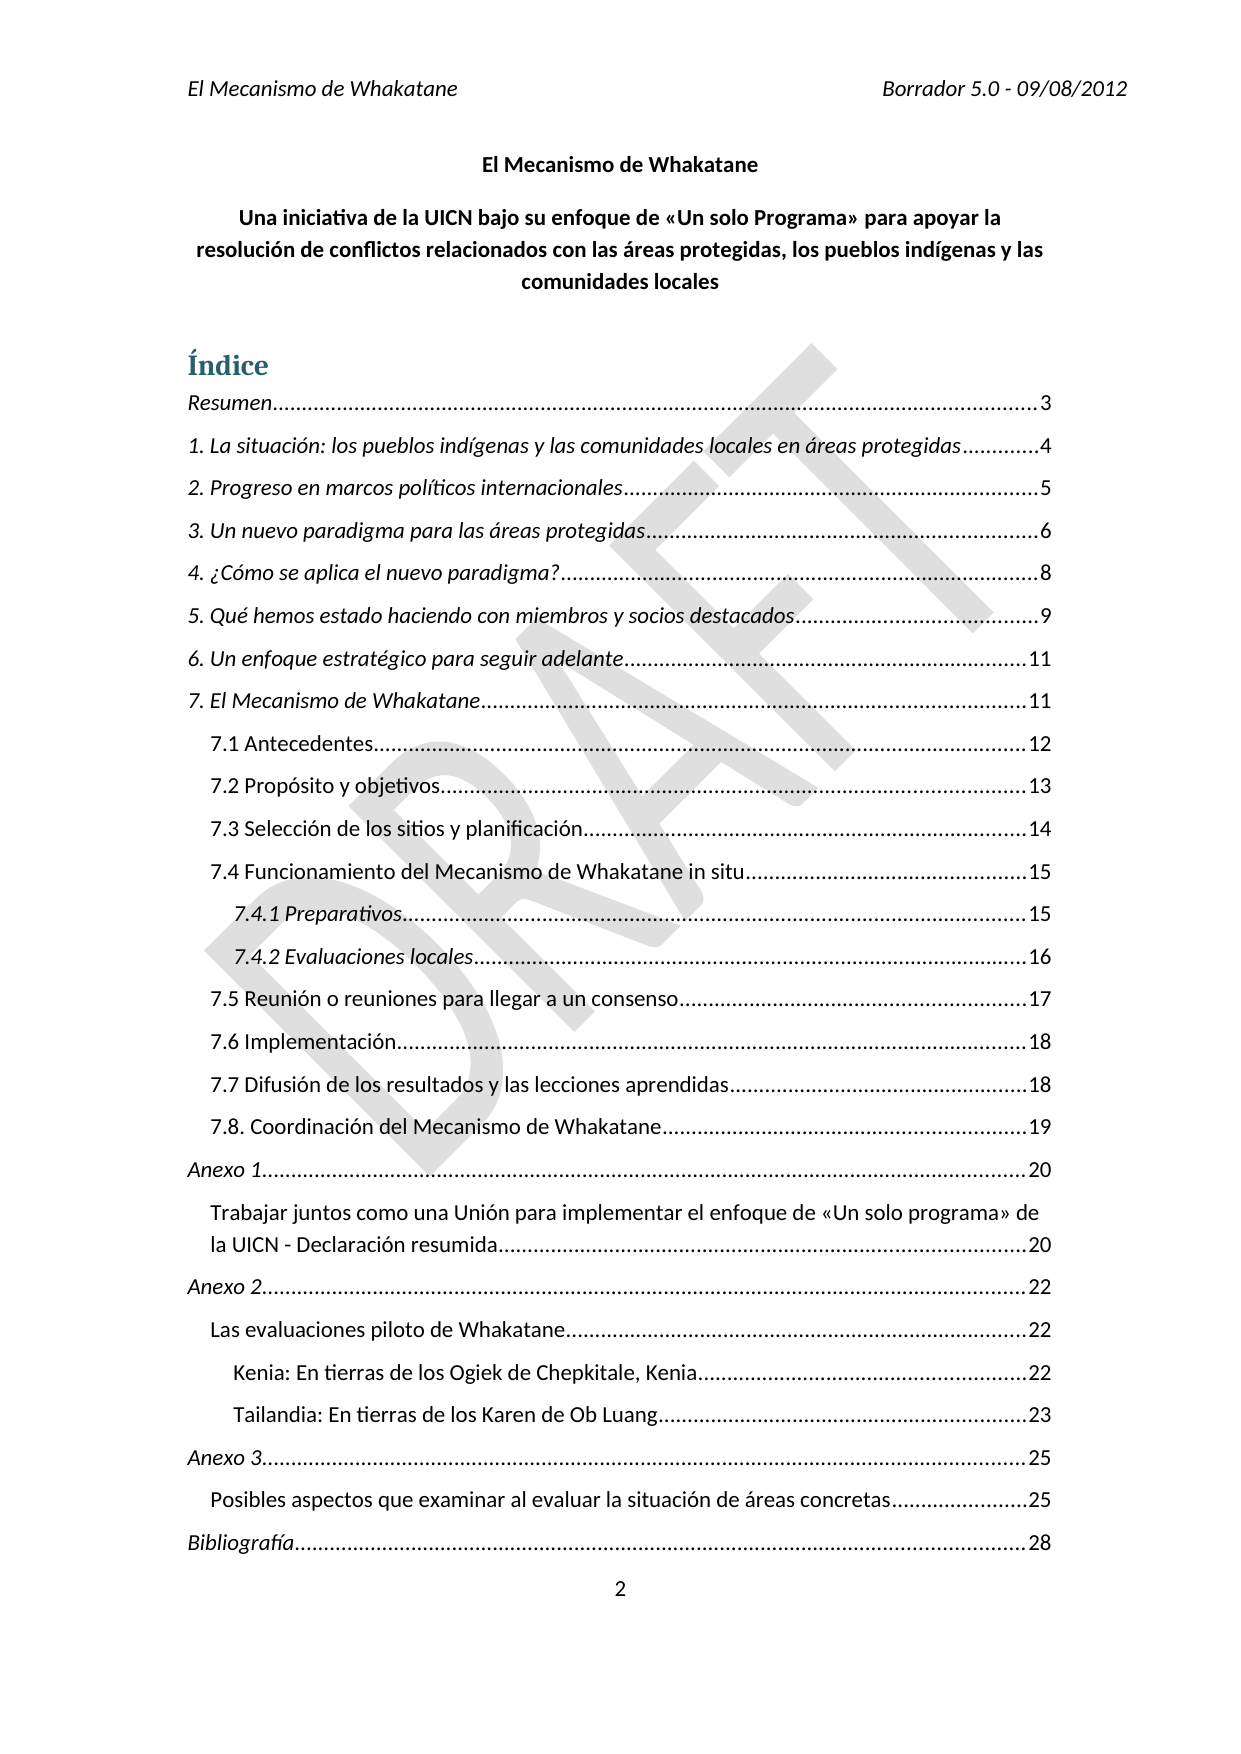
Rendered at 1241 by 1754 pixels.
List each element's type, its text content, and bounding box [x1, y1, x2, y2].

text Una iniciativa de la UICN bajo su enfoque de «Un solo Programa» para apoyar la resolución de conflictos relacionados con las áreas protegidas, los pueblos indígenas y las comunidades locales [187, 203, 1053, 295]
text El Mecanismo de Whakatane [187, 150, 1053, 178]
